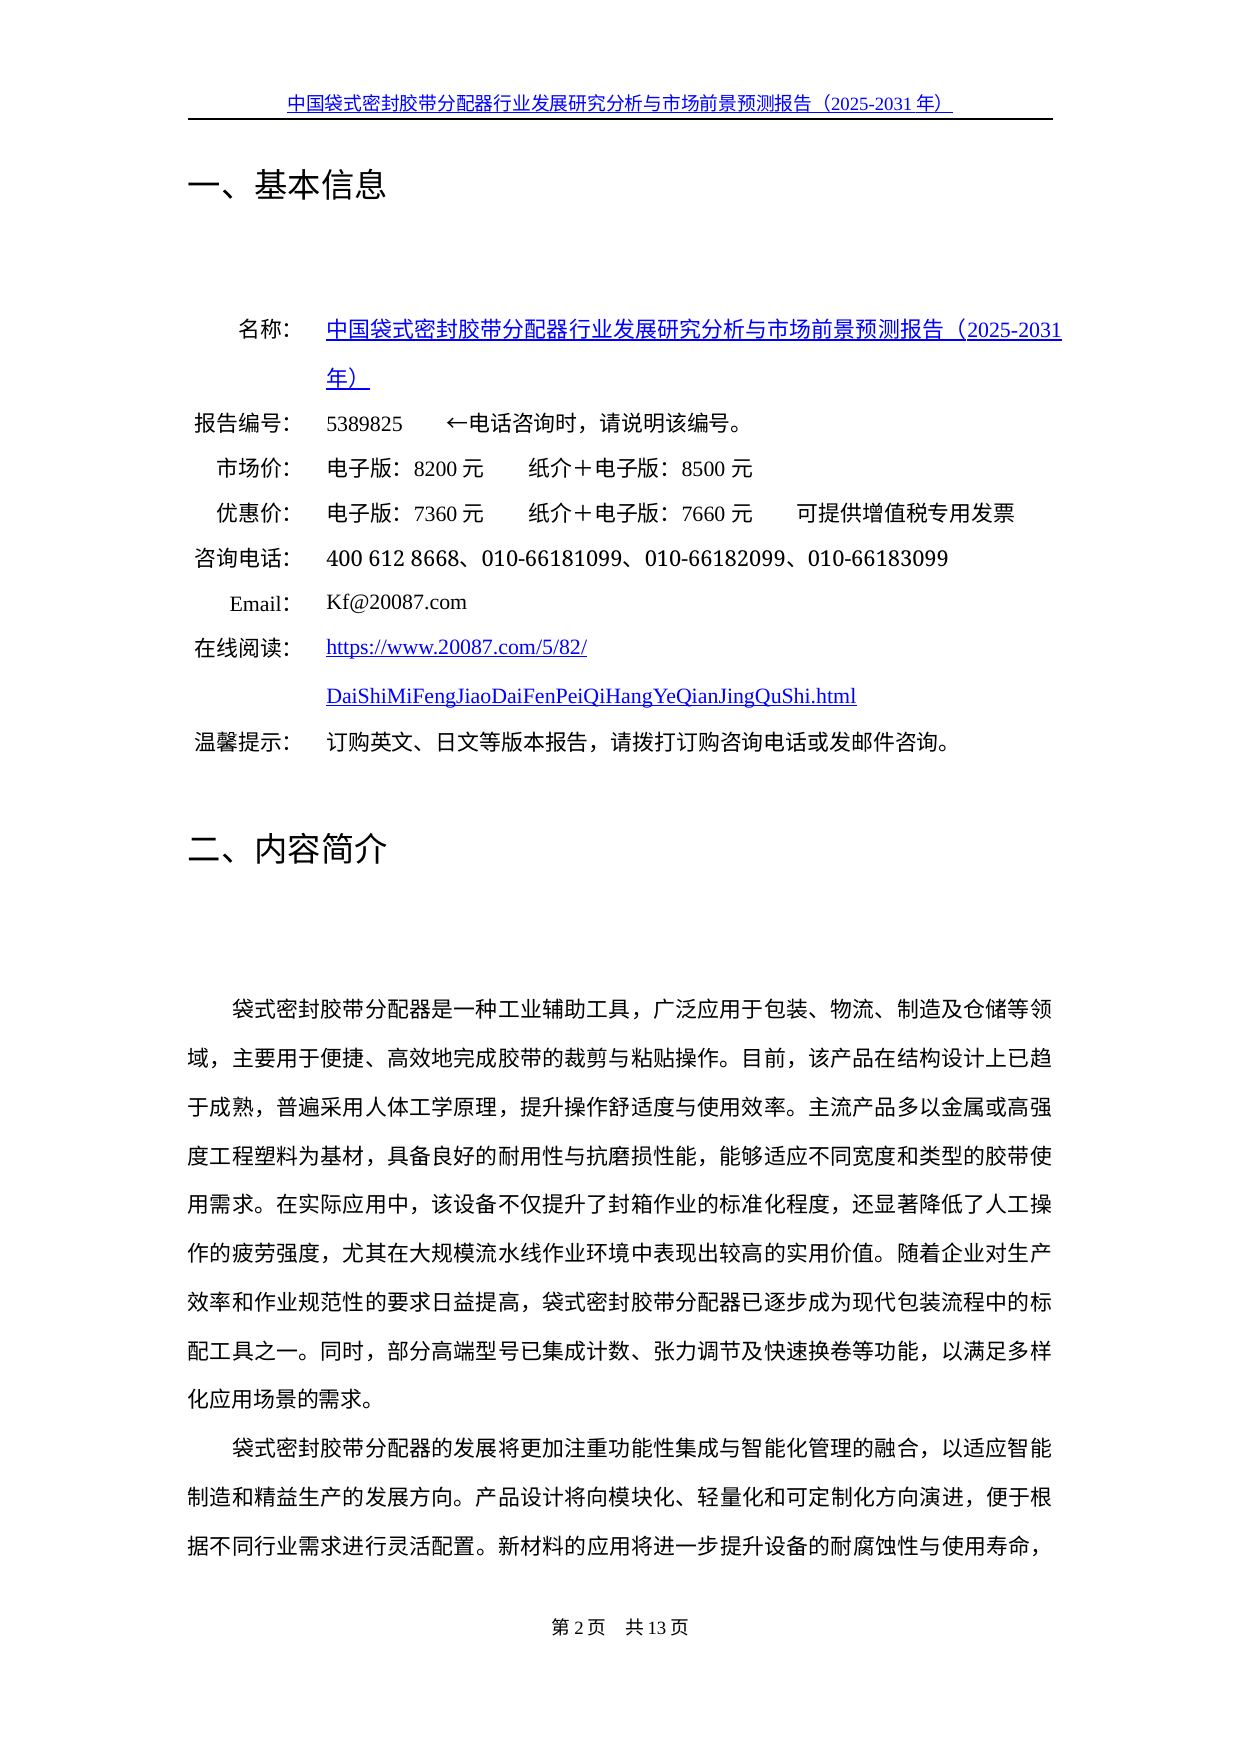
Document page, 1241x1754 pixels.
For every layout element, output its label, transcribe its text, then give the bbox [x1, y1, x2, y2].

title 一、基本信息 [187, 150, 1053, 215]
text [187, 992, 1053, 1561]
table_header 中国袋式密封胶带分配器行业发展研究分析与市场前景预测报告（2025-2031年） [315, 312, 1073, 405]
title 二、内容简介 [187, 814, 1053, 879]
table_cell 5389825 ←电话咨询时，请说明该编号。 [315, 405, 1073, 450]
table_cell 报告编号： [167, 405, 315, 450]
table_cell 在线阅读： [167, 630, 315, 724]
table_cell 温馨提示： [167, 724, 315, 769]
table_cell 咨询电话： [167, 540, 315, 585]
table_cell 订购英文、日文等版本报告，请拨打订购咨询电话或发邮件咨询。 [315, 724, 1073, 769]
table_cell 400 612 8668、010-66181099、010-66182099、010-66183099 [315, 540, 1073, 585]
table_cell Kf@20087.com [315, 585, 1073, 630]
table_cell Email： [167, 585, 315, 630]
table_cell 市场价： [167, 450, 315, 495]
table_header 名称： [167, 312, 315, 405]
table_cell 电子版：8200 元 纸介＋电子版：8500 元 [315, 450, 1073, 495]
table_cell 优惠价： [167, 495, 315, 540]
table_cell 电子版：7360 元 纸介＋电子版：7660 元 可提供增值税专用发票 [315, 495, 1073, 540]
table_cell [315, 630, 1073, 724]
